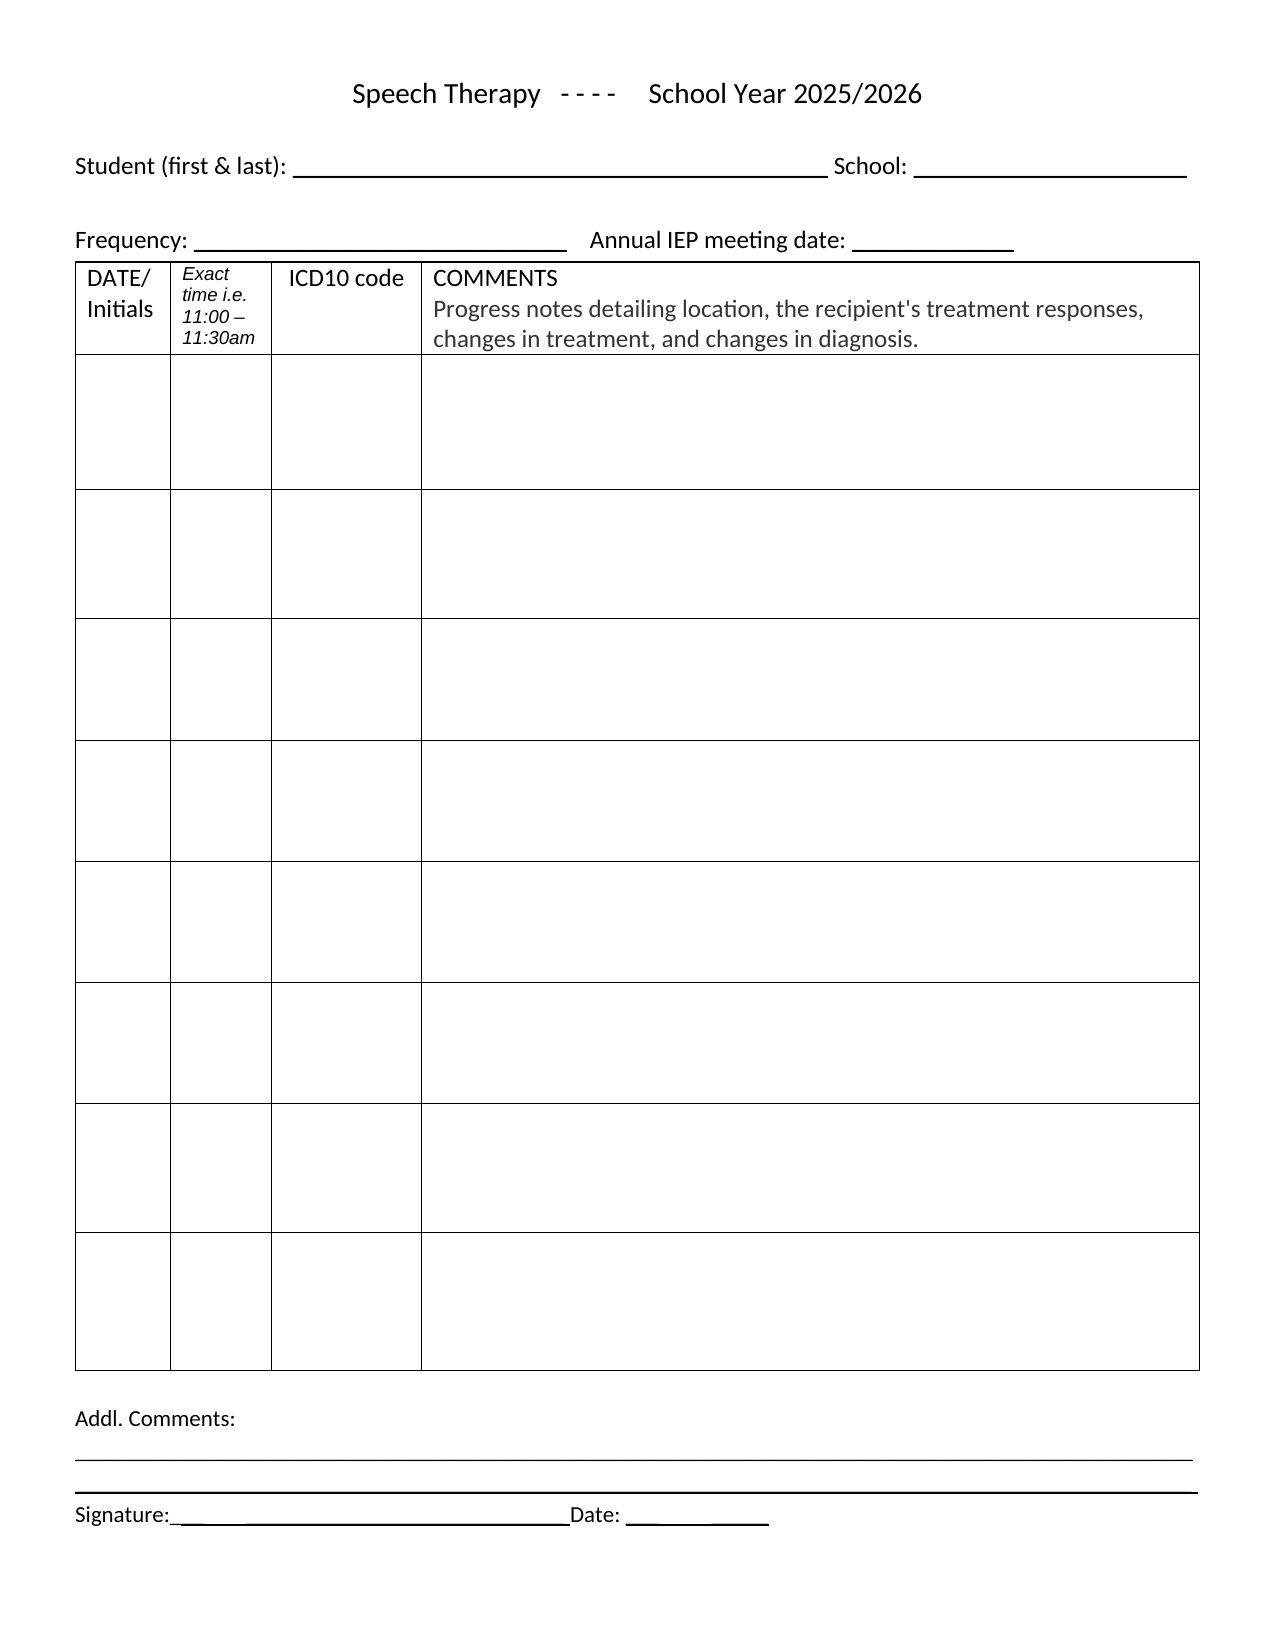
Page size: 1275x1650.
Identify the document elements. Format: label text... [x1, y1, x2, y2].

text Student (first & last): ___________________________________________ School: ______________________ [75, 150, 1200, 181]
table_cell [422, 619, 1199, 740]
text ____________________________________________________________________________________________________________________________________________________________________________________________________ Signature:___ ____________________________ Date: ___ _____ [75, 1436, 1200, 1528]
table_cell [76, 983, 170, 1102]
table_cell [272, 983, 421, 1102]
table_cell [272, 1233, 421, 1370]
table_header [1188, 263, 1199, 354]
table_header Exact time i.e. 11:00 –11:30am [171, 263, 271, 354]
text Addl. Comments: [75, 1404, 1200, 1432]
table_cell [171, 862, 271, 982]
table_cell [76, 1233, 170, 1370]
table_cell [422, 355, 1199, 489]
table_cell [422, 983, 1199, 1102]
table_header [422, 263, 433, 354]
text Frequency: ______________________________ Annual IEP meeting date: _____________ [75, 224, 1200, 255]
table_cell [76, 490, 170, 618]
table_cell [76, 862, 170, 982]
table_header DATE/ Initials [76, 263, 170, 354]
table_cell [272, 619, 421, 740]
table_cell [171, 1104, 271, 1232]
table_cell [76, 741, 170, 861]
table_cell [171, 490, 271, 618]
table_cell [272, 741, 421, 861]
table_cell [171, 355, 271, 489]
table_header ICD10 code [272, 263, 421, 354]
table_cell [272, 490, 421, 618]
table_cell [76, 355, 170, 489]
table_cell [422, 1233, 1199, 1370]
table_cell [272, 355, 421, 489]
table_cell [422, 490, 1199, 618]
table_cell [171, 741, 271, 861]
table_cell [76, 619, 170, 740]
text Speech Therapy - - - - School Year 2025/2026 [75, 75, 1200, 111]
table_cell [171, 1233, 271, 1370]
table_cell [76, 1104, 170, 1232]
table_cell [272, 862, 421, 982]
table_cell [422, 862, 1199, 982]
table_cell [171, 983, 271, 1102]
table_cell [422, 741, 1199, 861]
table_cell [422, 1104, 1199, 1232]
table_cell [272, 1104, 421, 1232]
table_cell [171, 619, 271, 740]
